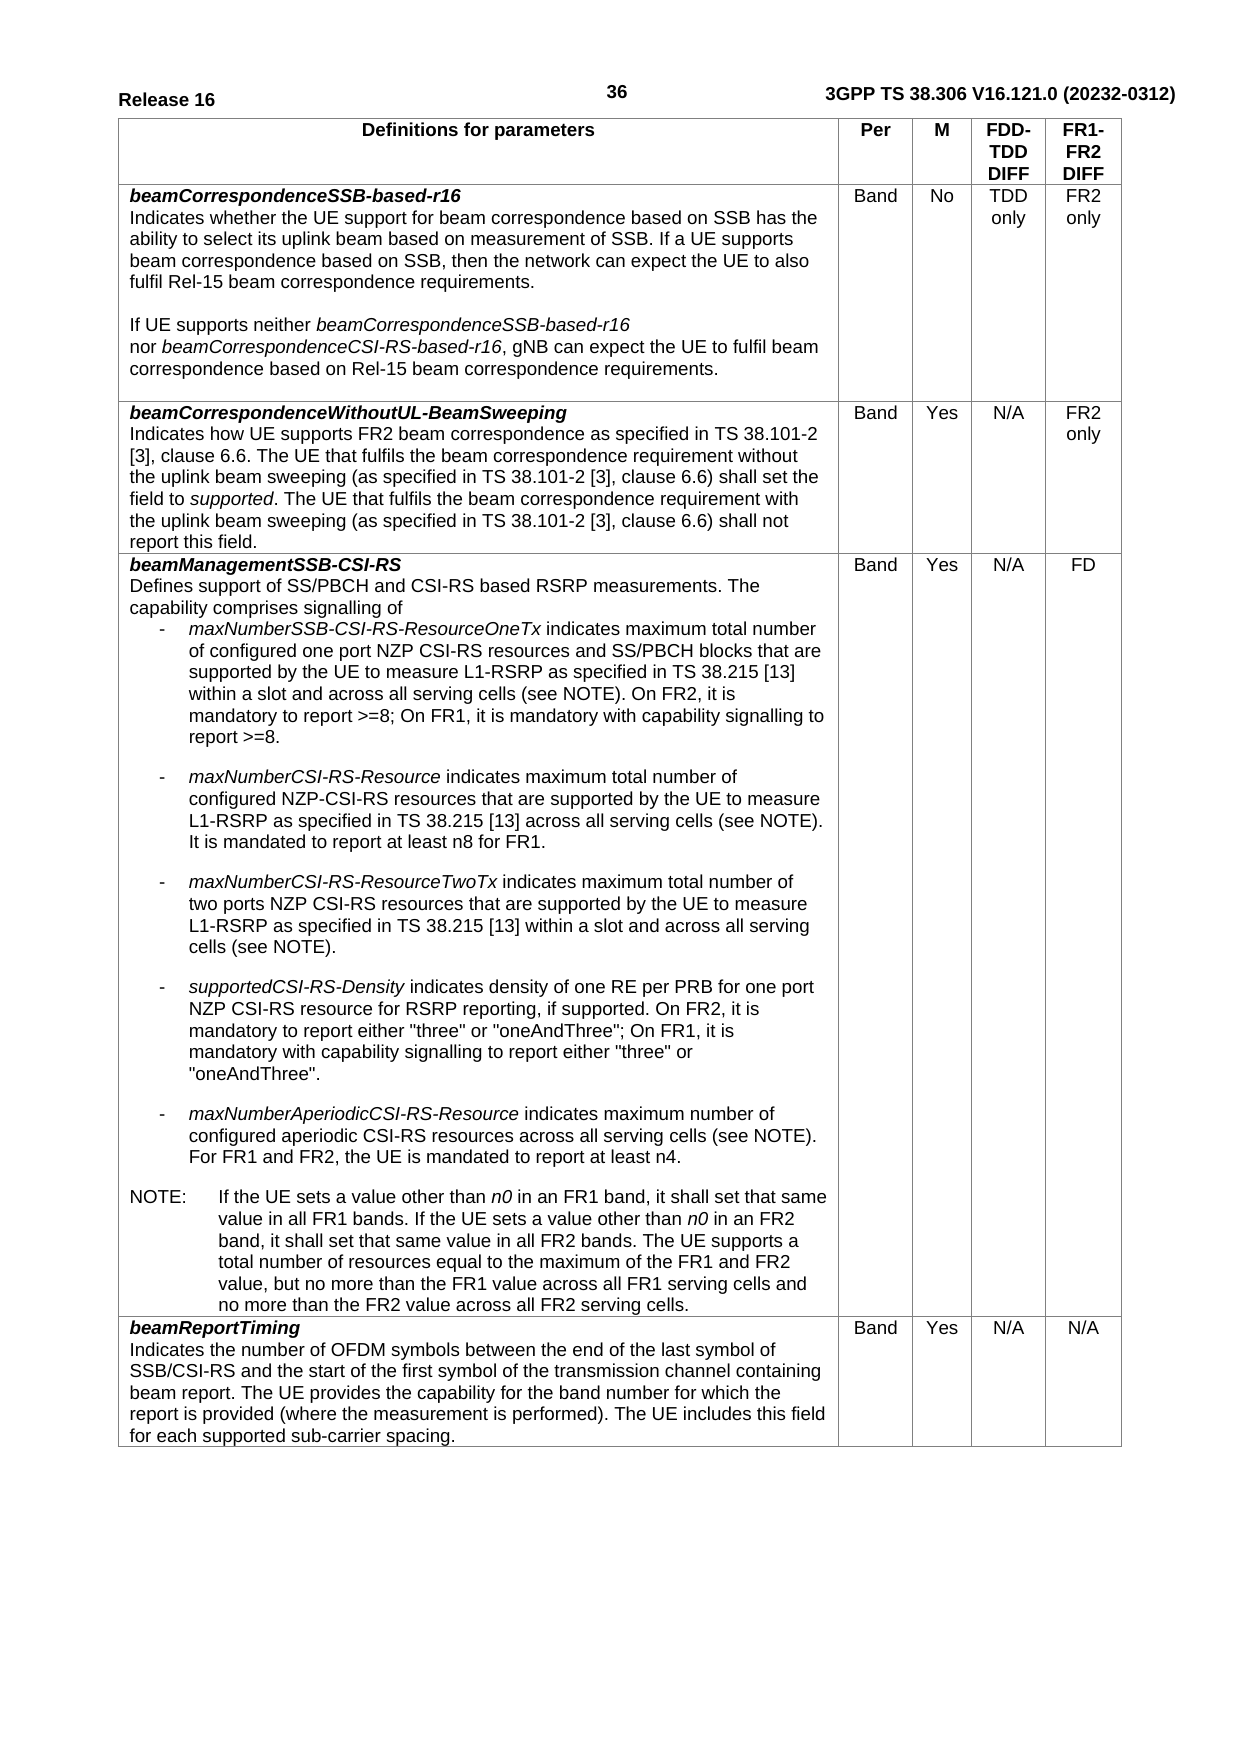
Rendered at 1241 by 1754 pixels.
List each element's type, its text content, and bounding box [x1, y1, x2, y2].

table_cell N/A [972, 1317, 1045, 1446]
table_cell Band [839, 402, 912, 552]
table_cell N/A [972, 554, 1045, 1316]
table_cell beamReportTiming Indicates the number of OFDM symbols between the end of the last symbol of SSB/CSI-RS and the start of the first symbol of the transmission channel containing beam report. The UE provides the capability for the band number for which the report is provided (where the measurement is performed). The UE includes this field for each supported sub-carrier spacing. [119, 1317, 838, 1446]
table_header Definitions for parameters [119, 119, 838, 184]
table_header FR1-FR2 DIFF [1046, 119, 1121, 184]
table_cell beamCorrespondenceWithoutUL-BeamSweeping Indicates how UE supports FR2 beam correspondence as specified in TS 38.101-2 [3], clause 6.6. The UE that fulfils the beam correspondence requirement without the uplink beam sweeping (as specified in TS 38.101-2 [3], clause 6.6) shall set the field to supported. The UE that fulfils the beam correspondence requirement with the uplink beam sweeping (as specified in TS 38.101-2 [3], clause 6.6) shall not report this field. [119, 402, 838, 552]
table_cell TDD only [972, 185, 1045, 401]
table_cell Band [839, 554, 912, 1316]
table_cell Yes [913, 1317, 971, 1446]
table_header Per [839, 119, 912, 184]
table_header FDD-TDD DIFF [972, 119, 1045, 184]
table_cell FR2 only [1046, 185, 1121, 401]
table_cell FD [1046, 554, 1121, 1316]
table_header M [913, 119, 971, 184]
table_cell Yes [913, 402, 971, 552]
table_cell N/A [972, 402, 1045, 552]
table_cell FR2 only [1046, 402, 1121, 552]
table_cell N/A [1046, 1317, 1121, 1446]
table_cell Yes [913, 554, 971, 1316]
table_cell No [913, 185, 971, 401]
table_cell Band [839, 185, 912, 401]
table_cell Band [839, 1317, 912, 1446]
table_cell beamManagementSSB-CSI-RS Defines support of SS/PBCH and CSI-RS based RSRP measurements. The capability comprises signalling of - maxNumberSSB-CSI-RS-ResourceOneTx indicates maximum total number of configured one port NZP CSI-RS resources and SS/PBCH blocks that are supported by the UE to measure L1-RSRP as specified in TS 38.215 [13] within a slot and across all serving cells (see NOTE). On FR2, it is mandatory to report >=8; On FR1, it is mandatory with capability signalling to report >=8. - maxNumberCSI-RS-Resource indicates maximum total number of configured NZP-CSI-RS resources that are supported by the UE to measure L1-RSRP as specified in TS 38.215 [13] across all serving cells (see NOTE). It is mandated to report at least n8 for FR1. - maxNumberCSI-RS-ResourceTwoTx indicates maximum total number of two ports NZP CSI-RS resources that are supported by the UE to measure L1-RSRP as specified in TS 38.215 [13] within a slot and across all serving cells (see NOTE). - supportedCSI-RS-Density indicates density of one RE per PRB for one port NZP CSI-RS resource for RSRP reporting, if supported. On FR2, it is mandatory to report either "three" or "oneAndThree"; On FR1, it is mandatory with capability signalling to report either "three" or "oneAndThree". - maxNumberAperiodicCSI-RS-Resource indicates maximum number of configured aperiodic CSI-RS resources across all serving cells (see NOTE). For FR1 and FR2, the UE is mandated to report at least n4. NOTE: If the UE sets a value other than n0 in an FR1 band, it shall set that same value in all FR1 bands. If the UE sets a value other than n0 in an FR2 band, it shall set that same value in all FR2 bands. The UE supports a total number of resources equal to the maximum of the FR1 and FR2 value, but no more than the FR1 value across all FR1 serving cells and no more than the FR2 value across all FR2 serving cells. [119, 554, 838, 1316]
table_cell beamCorrespondenceSSB-based-r16 Indicates whether the UE support for beam correspondence based on SSB has the ability to select its uplink beam based on measurement of SSB. If a UE supports beam correspondence based on SSB, then the network can expect the UE to also fulfil Rel-15 beam correspondence requirements. If UE supports neither beamCorrespondenceSSB-based-r16 nor beamCorrespondenceCSI-RS-based-r16, gNB can expect the UE to fulfil beam correspondence based on Rel-15 beam correspondence requirements. [119, 185, 838, 401]
